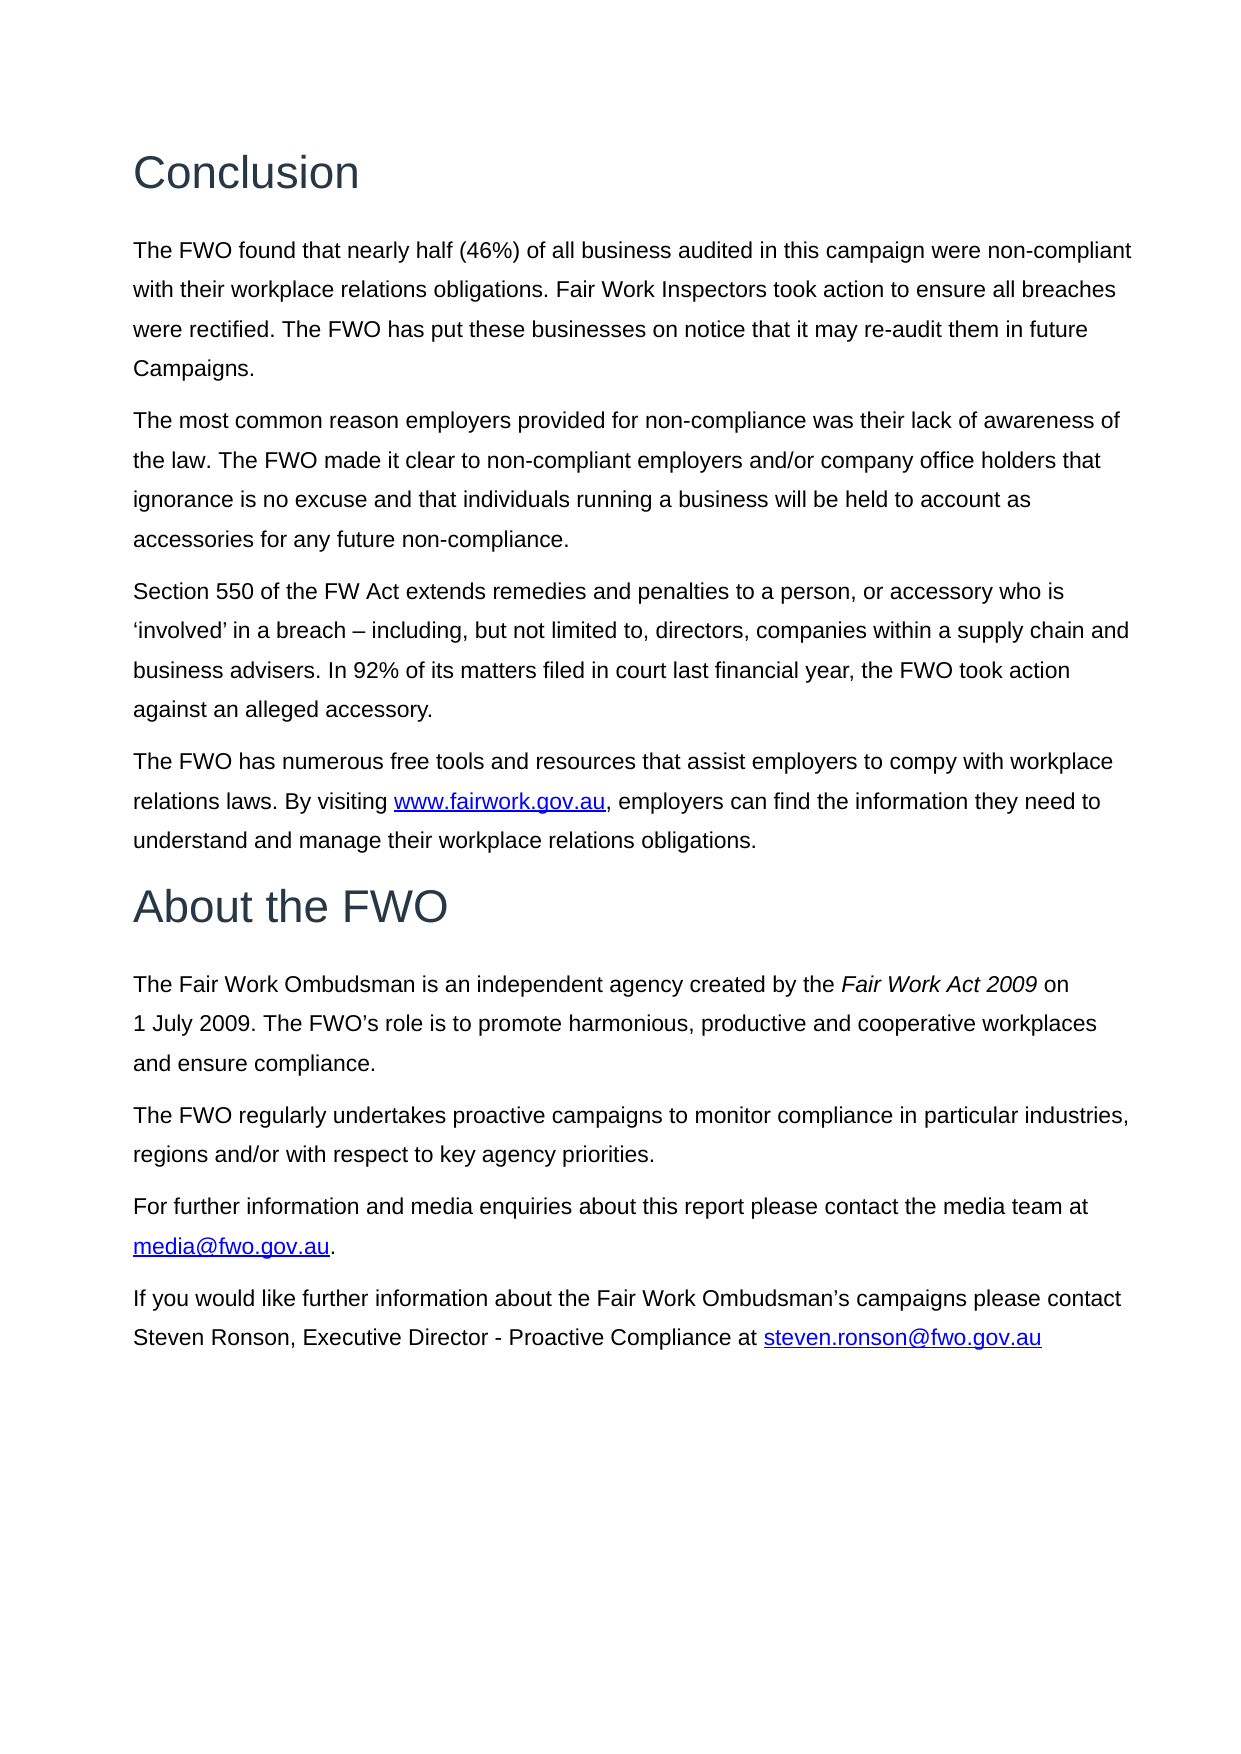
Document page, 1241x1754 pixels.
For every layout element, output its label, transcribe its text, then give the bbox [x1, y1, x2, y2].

text The FWO found that nearly half (46%) of all business audited in this campaign were non-compliant with their workplace relations obligations. Fair Work Inspectors took action to ensure all breaches were rectified. The FWO has put these businesses on notice that it may re-audit them in future Campaigns. [133, 237, 1137, 382]
text Section 550 of the FW Act extends remedies and penalties to a person, or accessory who is ‘involved’ in a breach – including, but not limited to, directors, companies within a supply chain and business advisers. In 92% of its matters filed in court last financial year, the FWO took action against an alleged accessory. [133, 578, 1137, 723]
text The Fair Work Ombudsman is an independent agency created by the Fair Work Act 2009 on 1 July 2009. The FWO’s role is to promote harmonious, productive and cooperative workplaces and ensure compliance. [133, 971, 1137, 1076]
text The most common reason employers provided for non-compliance was their lack of awareness of the law. The FWO made it clear to non-compliant employers and/or company office holders that ignorance is no excuse and that individuals running a business will be held to account as accessories for any future non-compliance. [133, 407, 1137, 552]
text The FWO has numerous free tools and resources that assist employers to compy with workplace relations laws. By visiting www.fairwork.gov.au, employers can find the information they need to understand and manage their workplace relations obligations. [133, 748, 1137, 853]
subtitle About the FWO [133, 879, 1137, 932]
text If you would like further information about the Fair Work Ombudsman’s campaigns please contact Steven Ronson, Executive Director - Proactive Compliance at steven.ronson@fwo.gov.au [133, 1284, 1137, 1350]
subtitle Conclusion [133, 145, 1137, 198]
text The FWO regularly undertakes proactive campaigns to monitor compliance in particular industries, regions and/or with respect to key agency priorities. [133, 1102, 1137, 1167]
text For further information and media enquiries about this report please contact the media team at media@fwo.gov.au. [133, 1193, 1137, 1259]
